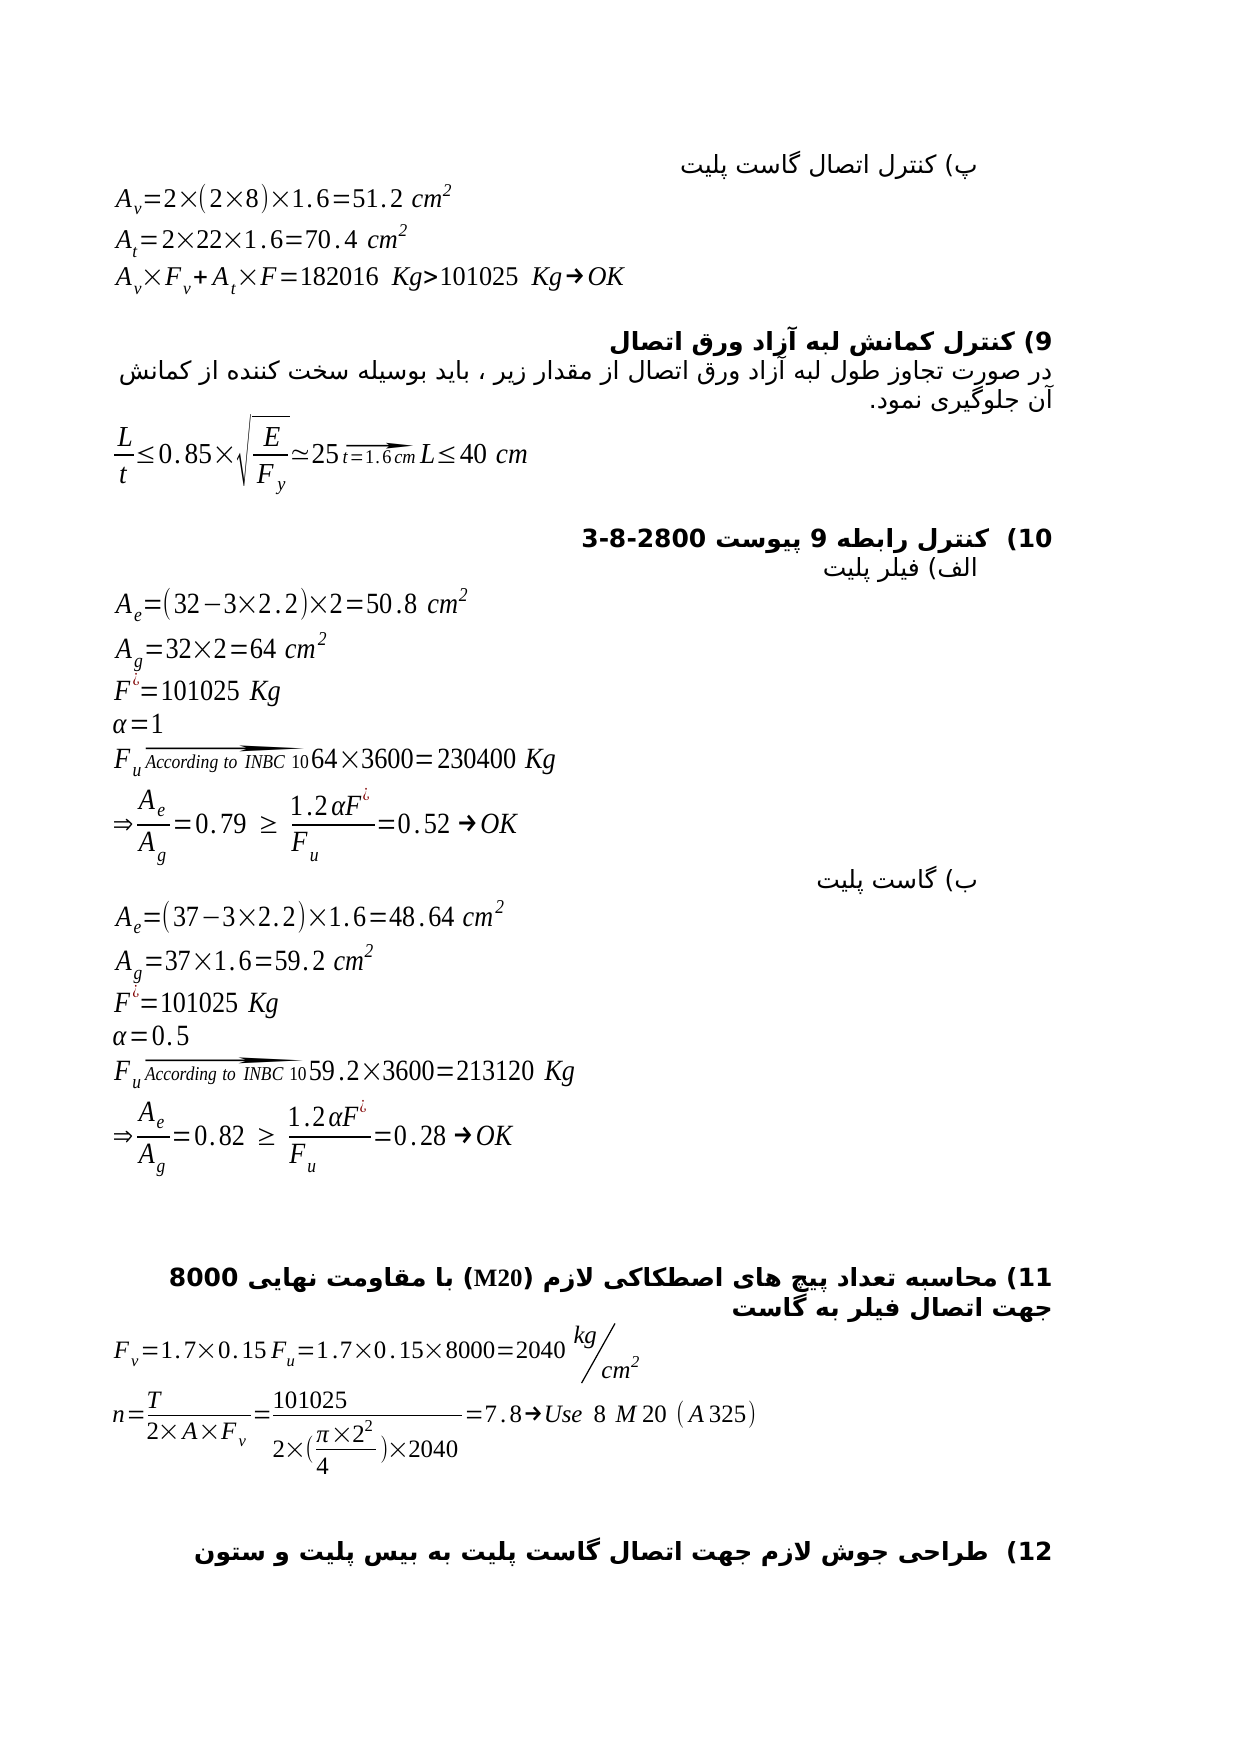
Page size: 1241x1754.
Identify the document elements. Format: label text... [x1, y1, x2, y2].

text 9) کنترل کمانش لبه آزاد ورق اتصال [112, 327, 1053, 356]
text در صورت تجاوز طول لبه آزاد ورق اتصال از مقدار زیر ، باید بوسیله سخت کننده از کمانش آن جلوگیری نمود. [112, 356, 1053, 414]
text 12) طراحی جوش لازم جهت اتصال گاست پلیت به بیس پلیت و ستون [112, 1537, 1053, 1566]
text 10) کنترل رابطه 9 پیوست 2800-8-3 [112, 524, 1053, 553]
text 11) محاسبه تعداد پیچ های اصطکاکی لازم (M20) با مقاومت نهایی 8000 جهت اتصال فیلر به گاست [112, 1263, 1053, 1322]
text پ) کنترل اتصال گاست پلیت [112, 150, 1053, 179]
text ب) گاست پلیت [112, 865, 1053, 894]
text الف) فیلر پلیت [112, 553, 1053, 582]
